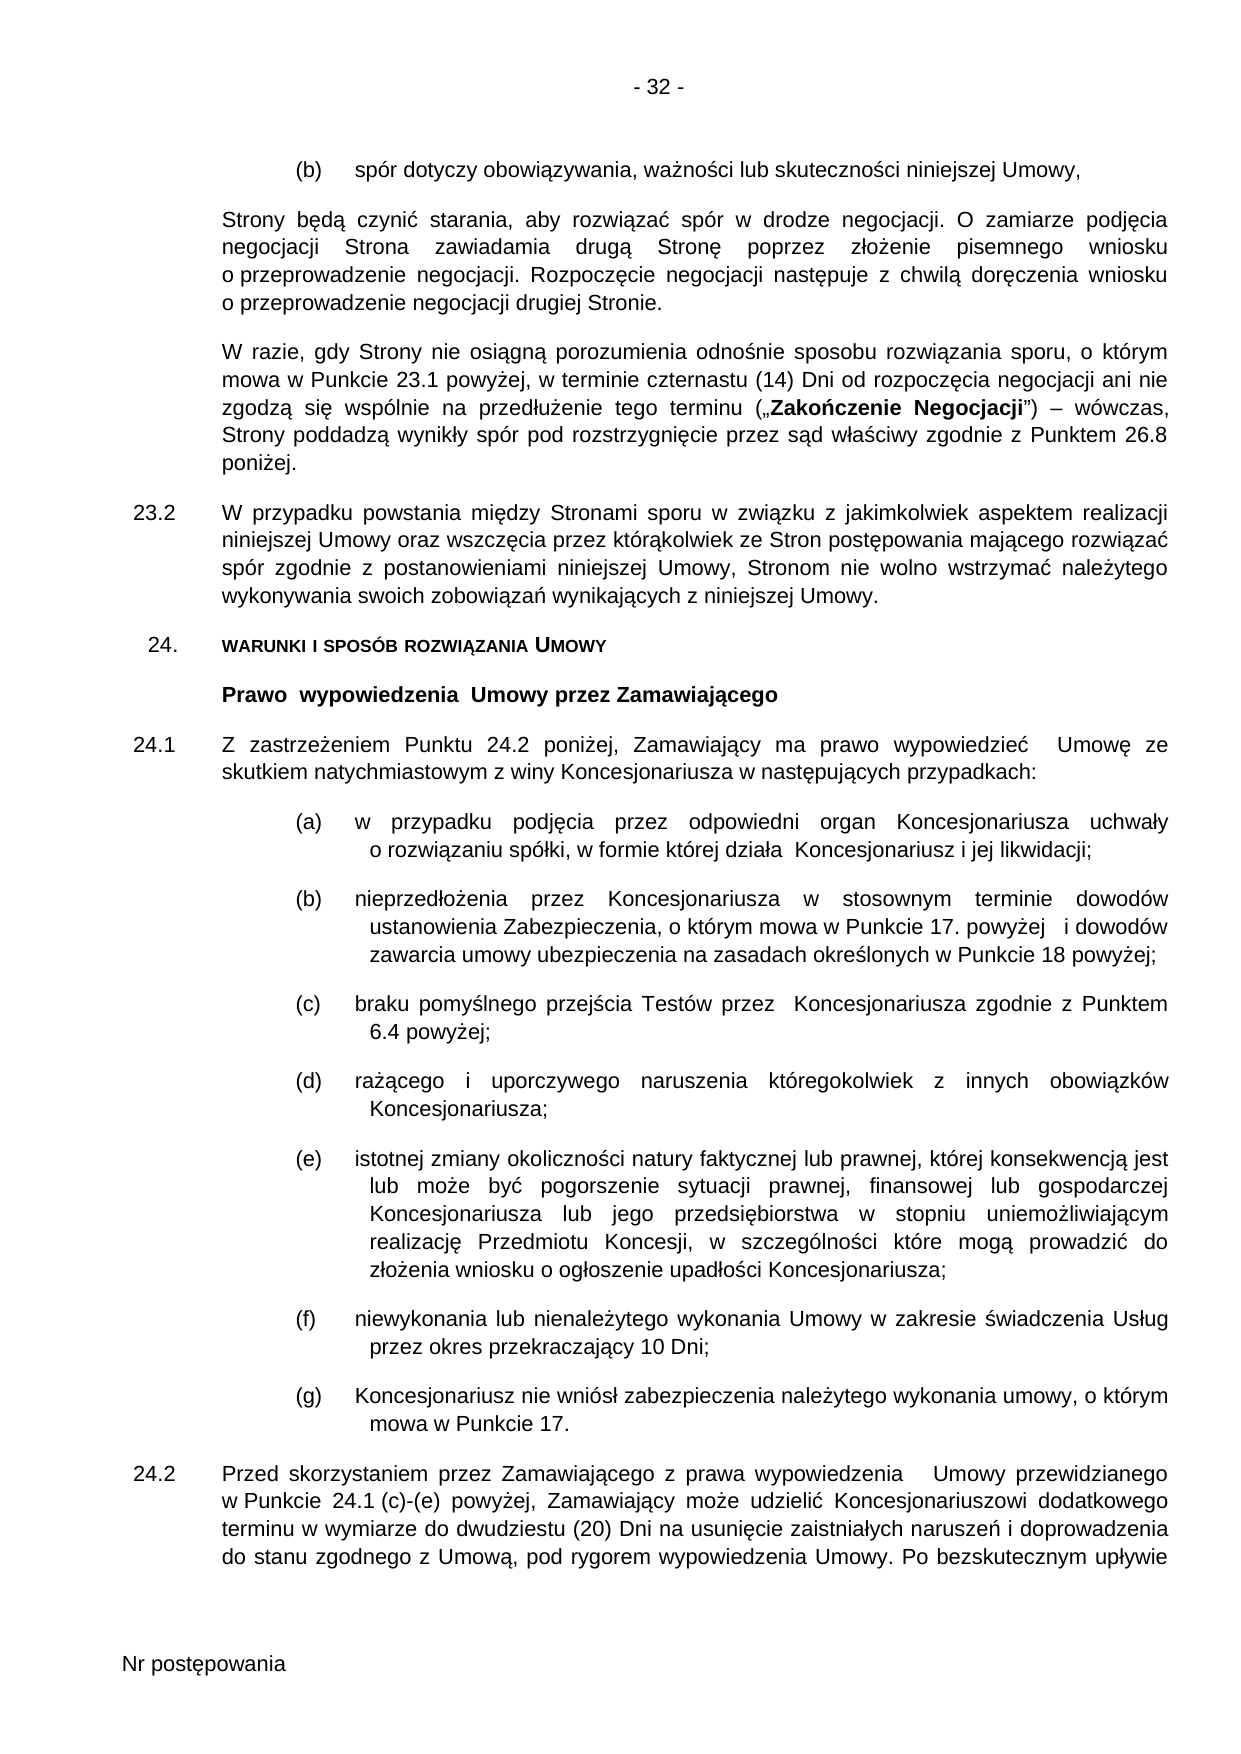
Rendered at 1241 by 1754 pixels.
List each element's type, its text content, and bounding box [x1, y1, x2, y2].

text w przypadku podjęcia przez odpowiedni organ Koncesjonariusza uchwały o rozwiązaniu spółki, w formie której działa Koncesjonariusz i jej likwidacji; [295, 809, 1169, 862]
text spór dotyczy obowiązywania, ważności lub skuteczności niniejszej Umowy, [295, 157, 1169, 182]
subtitle warunki i sposób rozwiązania Umowy [148, 632, 1169, 658]
list Prawo wypowiedzenia Umowy przez Zamawiającego [222, 682, 1169, 707]
text nieprzedłożenia przez Koncesjonariusza w stosownym terminie dowodów ustanowienia Zabezpieczenia, o którym mowa w Punkcie 17. powyżej i dowodów zawarcia umowy ubezpieczenia na zasadach określonych w Punkcie 18 powyżej; [295, 886, 1169, 967]
text W przypadku powstania między Stronami sporu w związku z jakimkolwiek aspektem realizacji niniejszej Umowy oraz wszczęcia przez którąkolwiek ze Stron postępowania mającego rozwiązać spór zgodnie z postanowieniami niniejszej Umowy, Stronom nie wolno wstrzymać należytego wykonywania swoich zobowiązań wynikających z niniejszej Umowy. [133, 500, 1169, 608]
text rażącego i uporczywego naruszenia któregokolwiek z innych obowiązków Koncesjonariusza; [295, 1068, 1169, 1121]
text istotnej zmiany okoliczności natury faktycznej lub prawnej, której konsekwencją jest lub może być pogorszenie sytuacji prawnej, finansowej lub gospodarczej Koncesjonariusza lub jego przedsiębiorstwa w stopniu uniemożliwiającym realizację Przedmiotu Koncesji, w szczególności które mogą prowadzić do złożenia wniosku o ogłoszenie upadłości Koncesjonariusza; [295, 1146, 1169, 1282]
text braku pomyślnego przejścia Testów przez Koncesjonariusza zgodnie z Punktem 6.4 powyżej; [295, 991, 1169, 1044]
text Strony będą czynić starania, aby rozwiązać spór w drodze negocjacji. O zamiarze podjęcia negocjacji Strona zawiadamia drugą Stronę poprzez złożenie pisemnego wniosku o przeprowadzenie negocjacji. Rozpoczęcie negocjacji następuje z chwilą doręczenia wniosku o przeprowadzenie negocjacji drugiej Stronie. [222, 207, 1169, 315]
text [133, 1461, 1169, 1569]
text Z zastrzeżeniem Punktu 24.2 poniżej, Zamawiający ma prawo wypowiedzieć Umowę ze skutkiem natychmiastowym z winy Koncesjonariusza w następujących przypadkach: [133, 732, 1169, 784]
text W razie, gdy Strony nie osiągną porozumienia odnośnie sposobu rozwiązania sporu, o którym mowa w Punkcie 23.1 powyżej, w terminie czternastu (14) Dni od rozpoczęcia negocjacji ani nie zgodzą się wspólnie na przedłużenie tego terminu („Zakończenie Negocjacji”) – wówczas, Strony poddadzą wynikły spór pod rozstrzygnięcie przez sąd właściwy zgodnie z Punktem 26.8 poniżej. [222, 339, 1169, 475]
text Koncesjonariusz nie wniósł zabezpieczenia należytego wykonania umowy, o którym mowa w Punkcie 17. [295, 1383, 1169, 1436]
text niewykonania lub nienależytego wykonania Umowy w zakresie świadczenia Usług przez okres przekraczający 10 Dni; [295, 1306, 1169, 1359]
